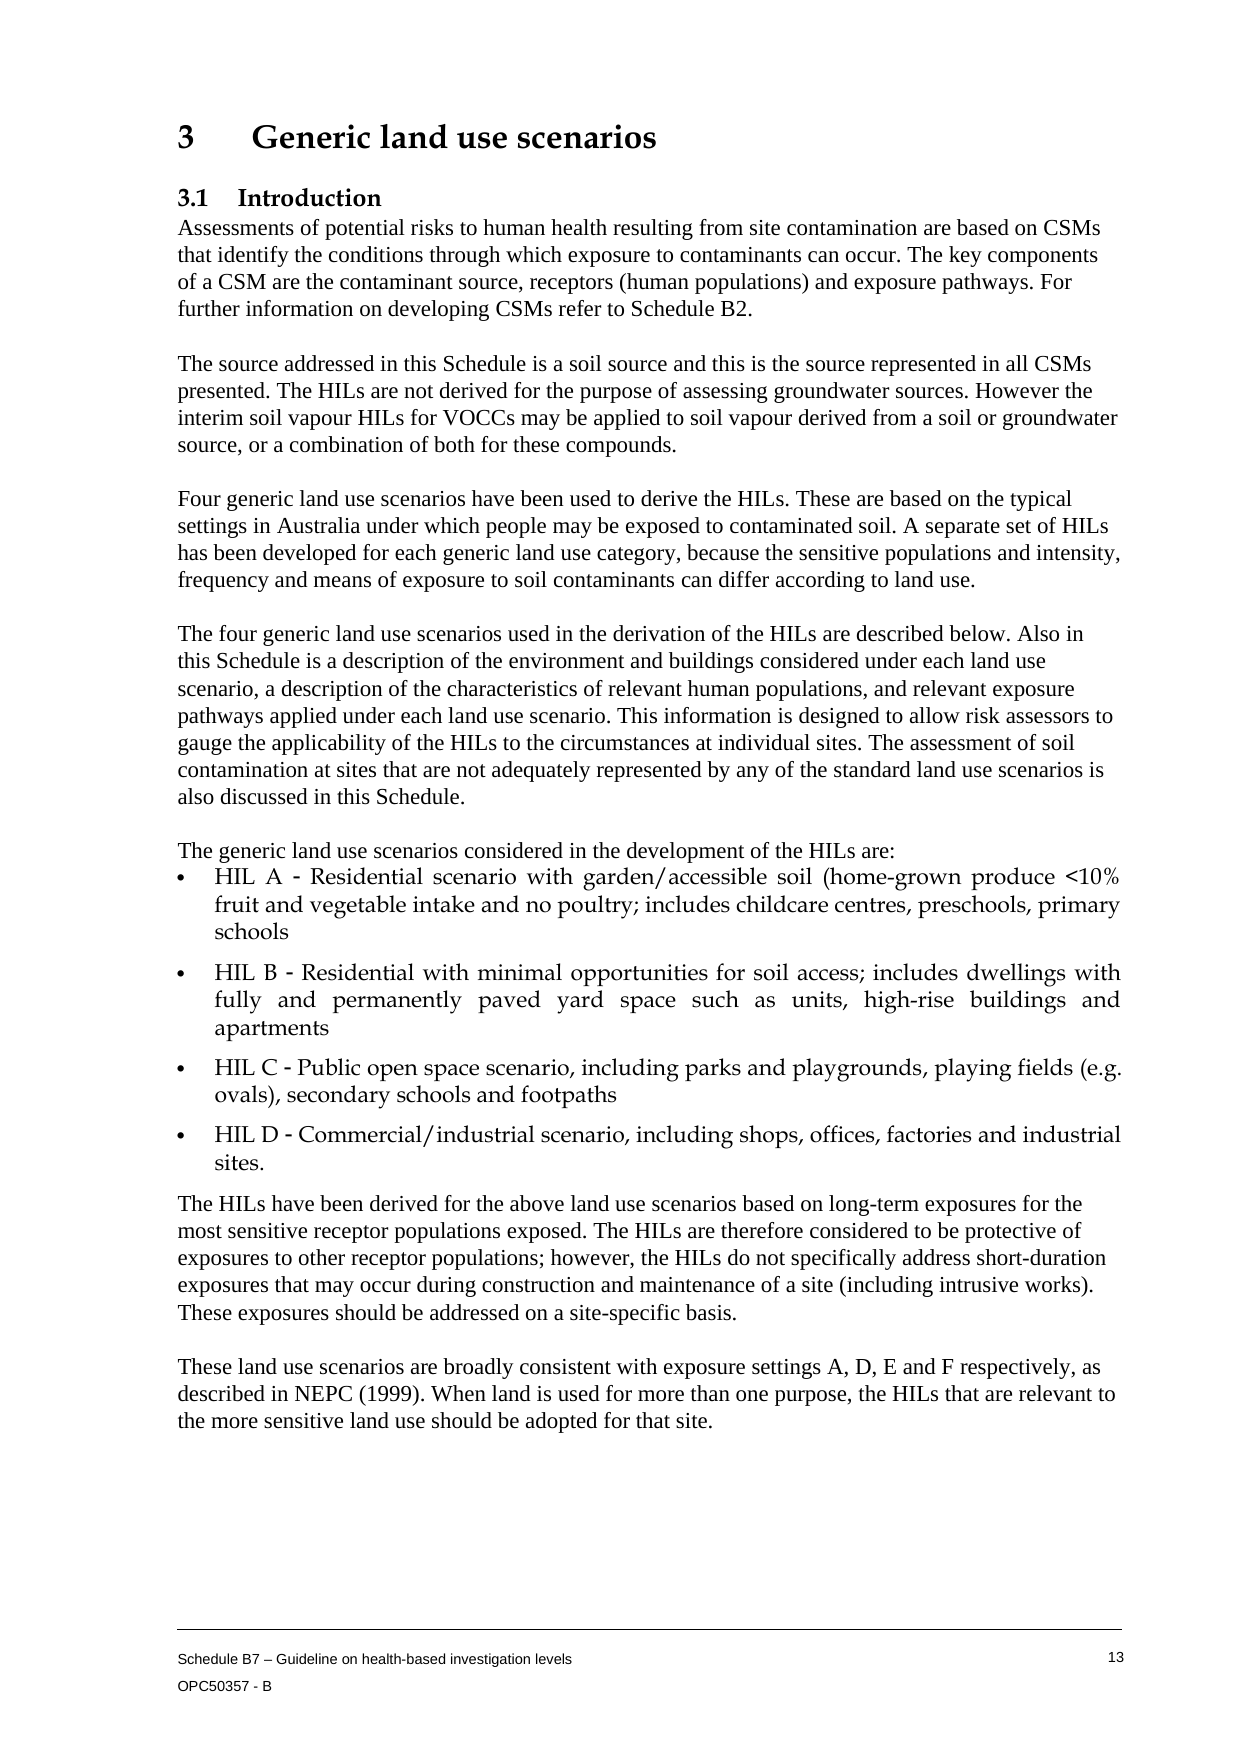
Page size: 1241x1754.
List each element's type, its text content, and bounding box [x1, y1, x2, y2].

text The generic land use scenarios considered in the development of the HILs are: [177, 836, 1122, 863]
text Four generic land use scenarios have been used to derive the HILs. These are based on the typical settings in Australia under which people may be exposed to contaminated soil. A separate set of HILs has been developed for each generic land use category, because the sensitive populations and intensity, frequency and means of exposure to soil contaminants can differ according to land use. [177, 484, 1122, 593]
text The four generic land use scenarios used in the derivation of the HILs are described below. Also in this Schedule is a description of the environment and buildings considered under each land use scenario, a description of the characteristics of relevant human populations, and relevant exposure pathways applied under each land use scenario. This information is designed to allow risk assessors to gauge the applicability of the HILs to the circumstances at individual sites. The assessment of soil contamination at sites that are not adequately represented by any of the standard land use scenarios is also discussed in this Schedule. [177, 620, 1122, 809]
text HIL C Public open space scenario, including parks and playgrounds, playing fields (e.g. ovals), secondary schools and footpaths [177, 1054, 1122, 1109]
subtitle Generic land use scenarios [177, 118, 1122, 158]
text Assessments of potential risks to human health resulting from site contamination are based on CSMs that identify the conditions through which exposure to contaminants can occur. The key components of a CSM are the contaminant source, receptors (human populations) and exposure pathways. For further information on developing CSMs refer to Schedule B2. [177, 213, 1122, 322]
text These land use scenarios are broadly consistent with exposure settings A, D, E and F respectively, as described in NEPC (1999). When land is used for more than one purpose, the HILs that are relevant to the more sensitive land use should be adopted for that site. [177, 1352, 1122, 1433]
text HIL B Residential with minimal opportunities for soil access; includes dwellings with fully and permanently paved yard space such as units, high-rise buildings and apartments [177, 959, 1122, 1042]
text HIL D Commercial/industrial scenario, including shops, offices, factories and industrial sites. [177, 1122, 1122, 1177]
subtitle Introduction [177, 183, 1122, 213]
text The HILs have been derived for the above land use scenarios based on long-term exposures for the most sensitive receptor populations exposed. The HILs are therefore considered to be protective of exposures to other receptor populations; however, the HILs do not specifically address short-duration exposures that may occur during construction and maintenance of a site (including intrusive works). These exposures should be addressed on a site-specific basis. [177, 1189, 1122, 1325]
text The source addressed in this Schedule is a soil source and this is the source represented in all CSMs presented. The HILs are not derived for the purpose of assessing groundwater sources. However the interim soil vapour HILs for VOCCs may be applied to soil vapour derived from a soil or groundwater source, or a combination of both for these compounds. [177, 349, 1122, 457]
text HIL A Residential scenario with garden/accessible soil (home-grown produce <10% fruit and vegetable intake and no poultry; includes childcare centres, preschools, primary schools [177, 863, 1122, 946]
